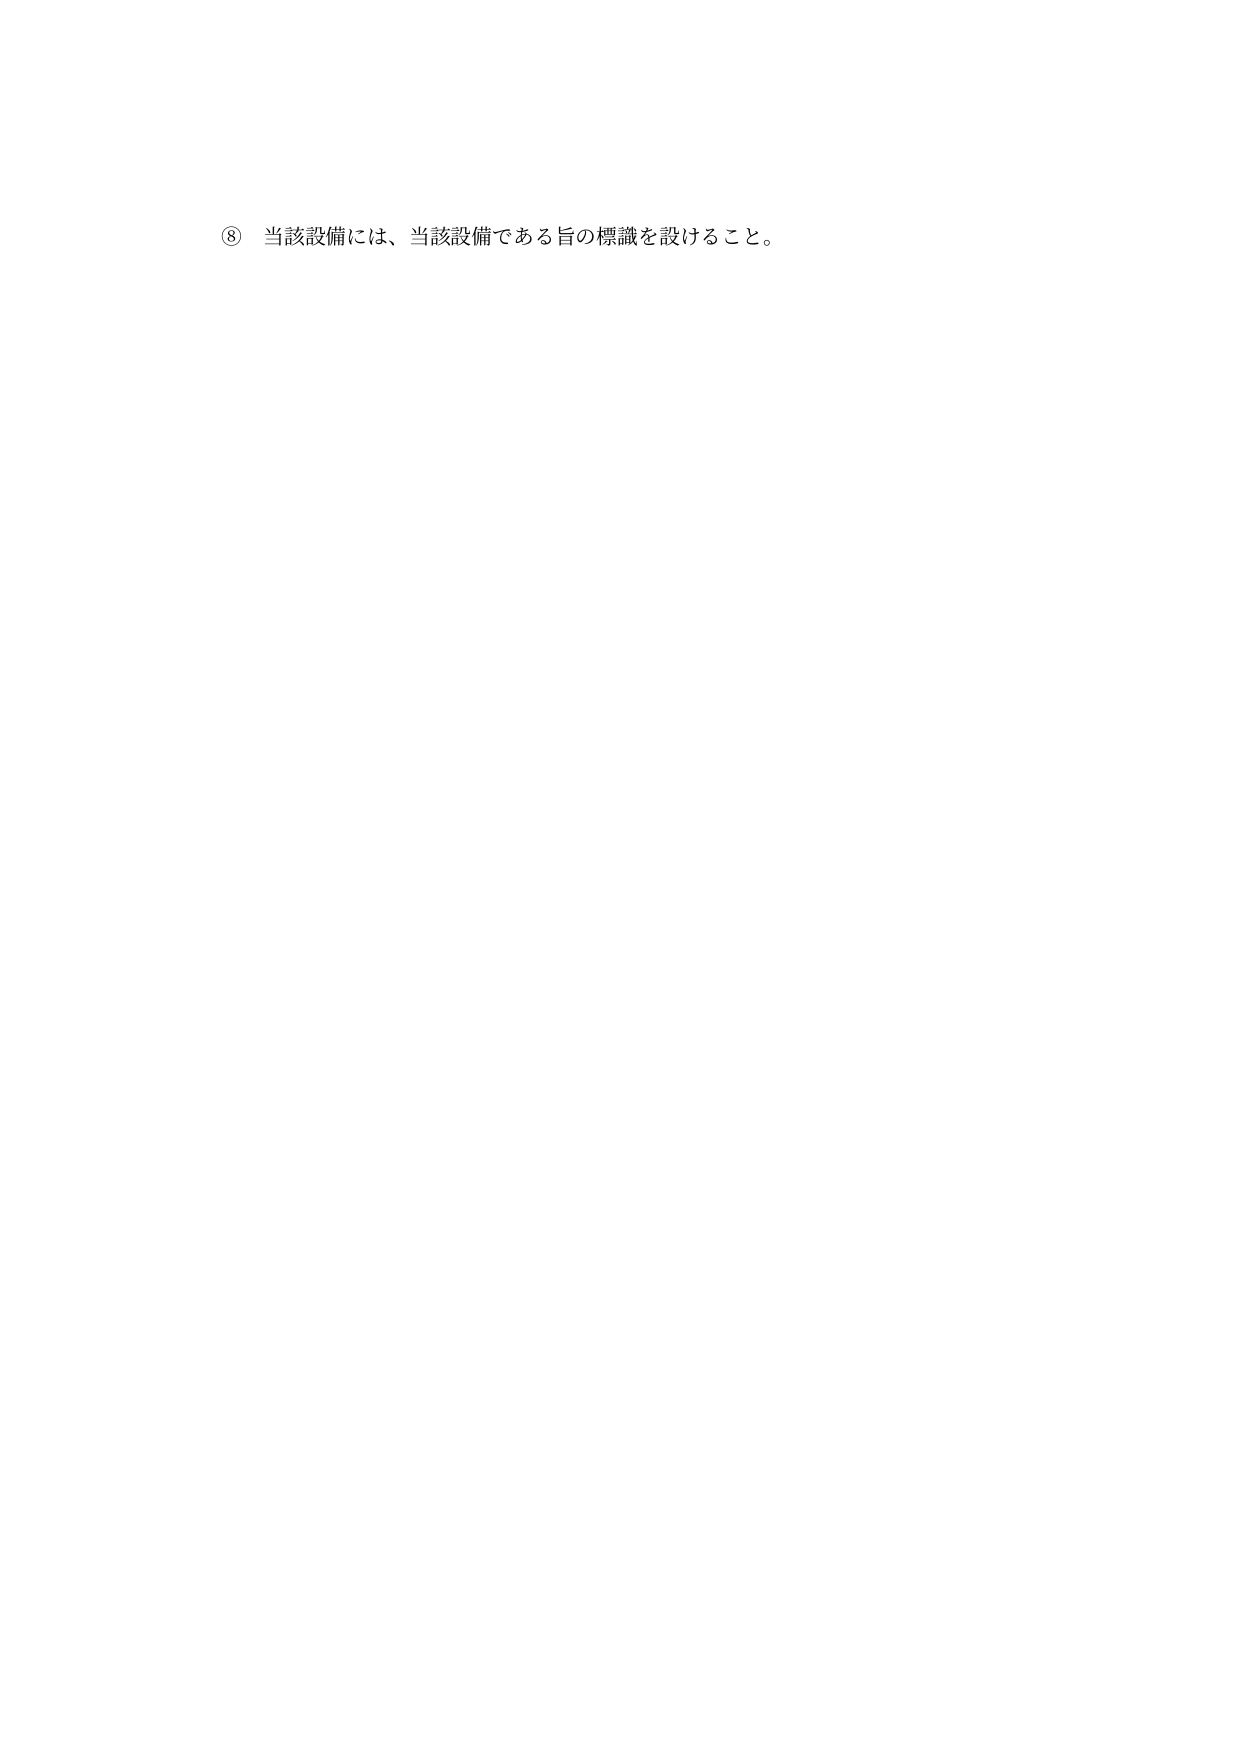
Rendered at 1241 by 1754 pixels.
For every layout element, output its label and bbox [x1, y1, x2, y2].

table_cell [148, 217, 1137, 254]
